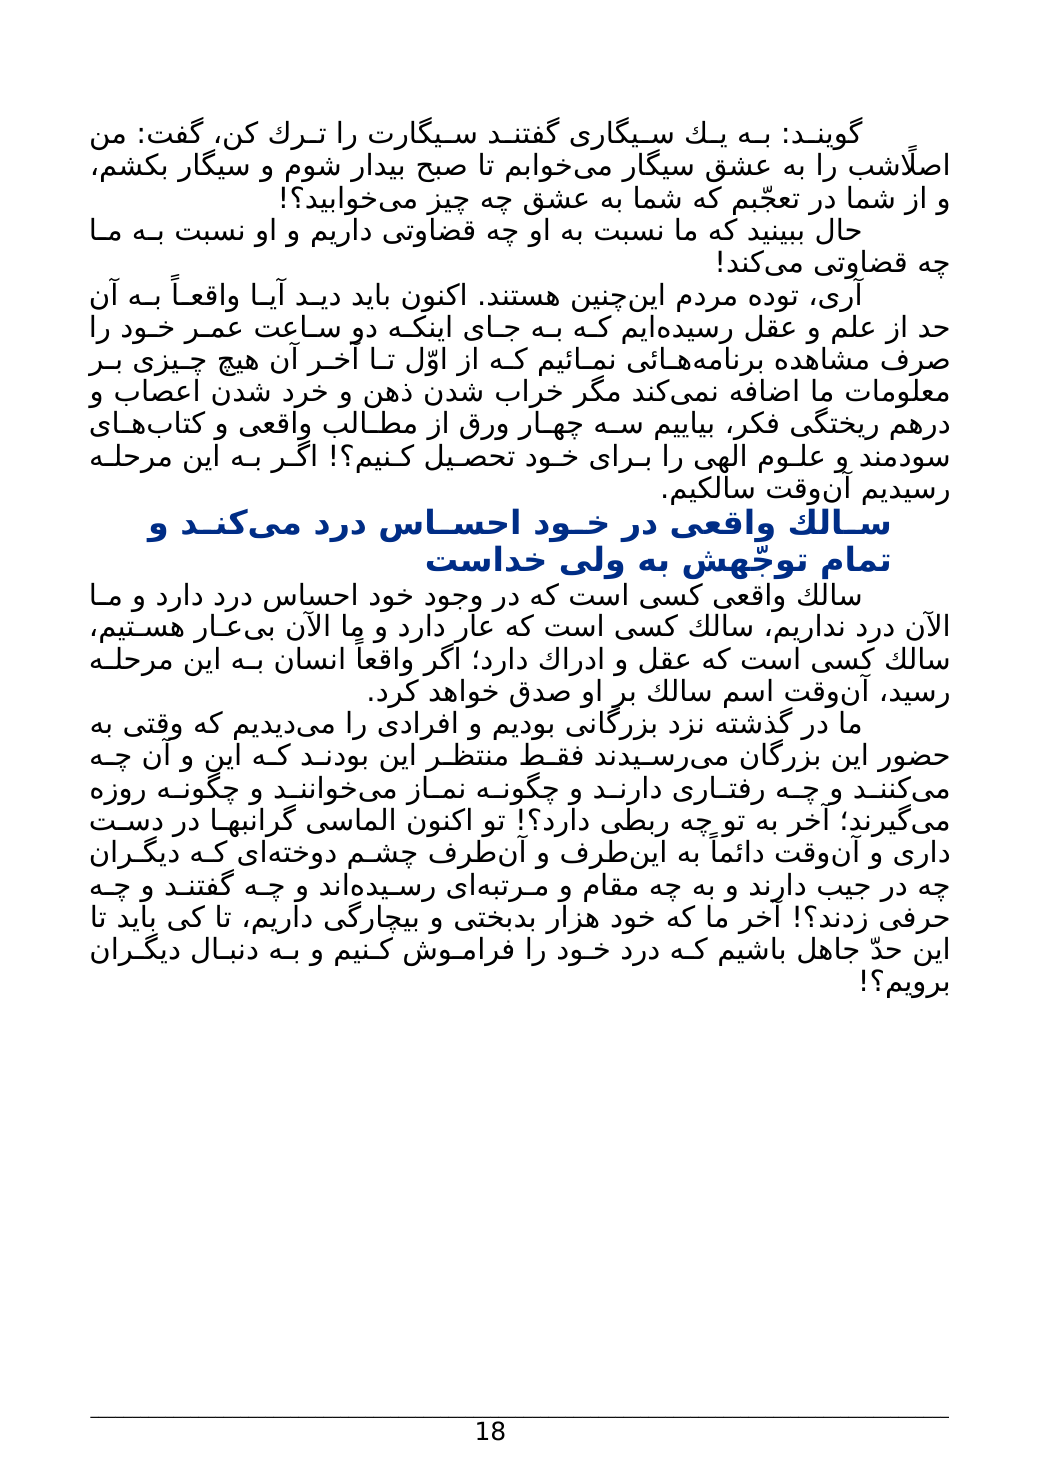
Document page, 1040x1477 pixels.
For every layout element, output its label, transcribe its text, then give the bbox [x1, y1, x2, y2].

text سالك واقعی كسی است كه در وجود خود احساس درد دارد و ما الآن درد نداریم، سالك كسی است كه عار دارد و ما الآن بی‌عار هستیم، سالك كسی است كه عقل و ادراك دارد؛ اگر واقعاً انسان به این مرحله رسید، آن‌وقت اسم سالك بر او صدق خواهد كرد. [89, 579, 951, 708]
text گویند: به یك سیگاری گفتند سیگارت را ترك كن، گفت: من اصلًاشب را به عشق سیگار می‌خوابم تا صبح بیدار شوم و سیگار بكشم، و از شما در تعجّبم كه شما به عشق چه چیز می‌خوابید؟! [89, 118, 951, 215]
text آری، توده مردم این‌چنین هستند. اكنون باید دید آیا واقعاً به آن حد از علم و عقل رسیده‌ایم كه به جای اینكه دو ساعت عمر خود را صرف مشاهده برنامه‌هائی نمائیم كه از اوّل تا آخر آن هیچ چیزی بر معلومات ما اضافه نمی‌كند مگر خراب شدن ذهن و خرد شدن اعصاب و درهم ریختگی فكر، بیاییم سه چهار ورق از مطالب واقعی و كتاب‌های سودمند و علوم الهی را برای خود تحصیل كنیم؟! اگر به این مرحله رسیدیم آن‌وقت سالكیم. [89, 279, 951, 505]
subtitle سالك واقعی در خود احساس درد می‌كند و تمام توجّهش به ولی خداست‌ [148, 505, 892, 579]
text ما در گذشته نزد بزرگانی بودیم و افرادی را می‌دیدیم كه وقتی به حضور این بزرگان می‌رسیدند فقط منتظر این بودند كه این و آن چه می‌كنند و چه رفتاری دارند و چگونه نماز می‌خوانند و چگونه روزه می‌گیرند؛ آخر به تو چه ربطی دارد؟! تو اكنون الماسی گرانبها در دست داری و آن‌وقت دائماً به این‌طرف و آن‌طرف چشم دوخته‌ای كه دیگران چه در جیب دارند و به چه مقام و مرتبه‌ای رسیده‌اند و چه گفتند و چه حرفی زدند؟! آخر ما كه خود هزار بدبختی و بیچارگی داریم، تا كی باید تا این حدّ جاهل باشیم كه درد خود را فراموش كنیم و به دنبال دیگران برویم؟! [89, 708, 951, 999]
text حال ببینید كه ما نسبت به او چه قضاوتی داریم و او نسبت به ما چه قضاوتی می‌كند! [89, 215, 951, 279]
